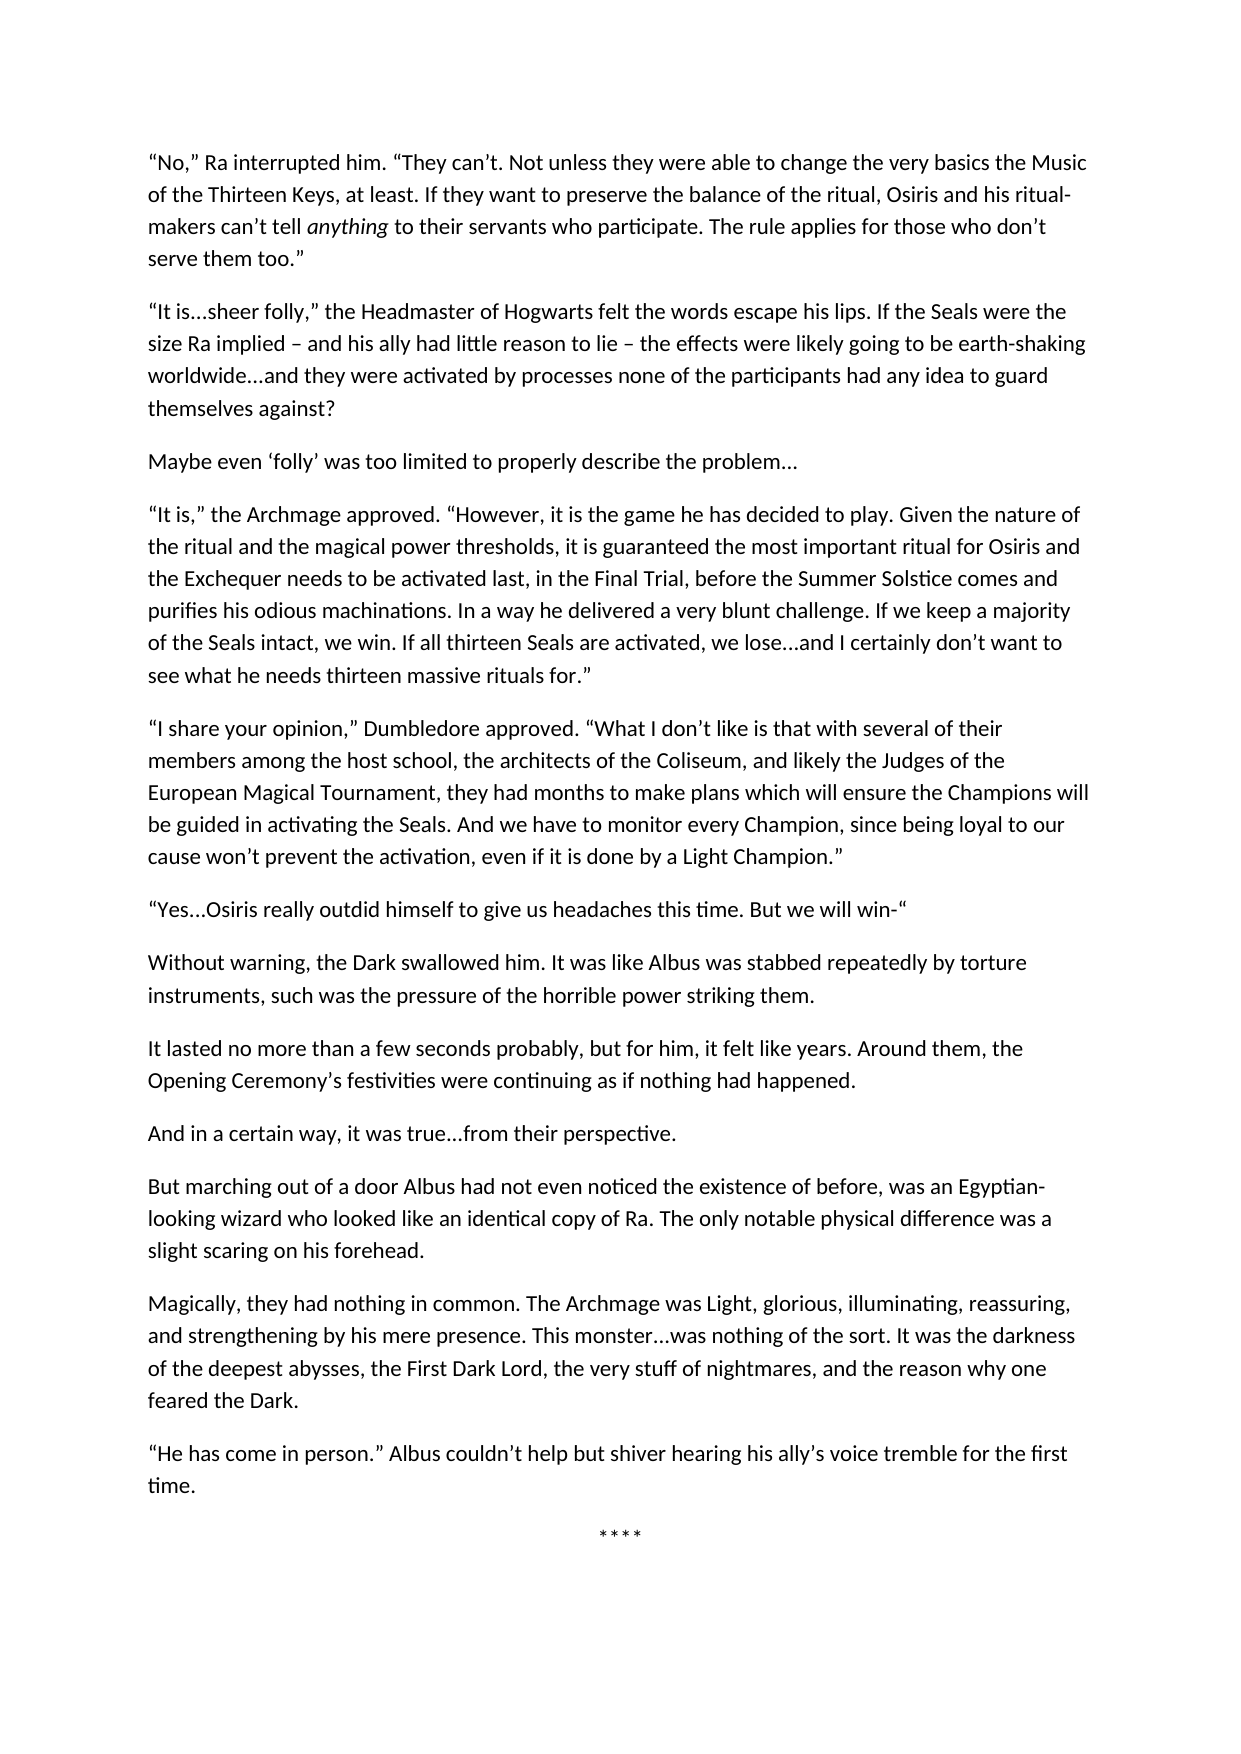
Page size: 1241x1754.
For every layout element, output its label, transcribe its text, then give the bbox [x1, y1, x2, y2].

text “No,” Ra interrupted him. “They can’t. Not unless they were able to change the very basics the Music of the Thirteen Keys, at least. If they want to preserve the balance of the ritual, Osiris and his ritual-makers can’t tell anything to their servants who participate. The rule applies for those who don’t serve them too.” [148, 148, 1093, 272]
text But marching out of a door Albus had not even noticed the existence of before, was an Egyptian-looking wizard who looked like an identical copy of Ra. The only notable physical difference was a slight scaring on his forehead. [148, 1172, 1093, 1264]
text “It is...sheer folly,” the Headmaster of Hogwarts felt the words escape his lips. If the Seals were the size Ra implied – and his ally had little reason to lie – the effects were likely going to be earth-shaking worldwide...and they were activated by processes none of the participants had any idea to guard themselves against? [148, 297, 1093, 422]
text **** [148, 1524, 1093, 1552]
text “He has come in person.” Albus couldn’t help but shiver hearing his ally’s voice tremble for the first time. [148, 1439, 1093, 1499]
text Magically, they had nothing in common. The Archmage was Light, glorious, illuminating, reassuring, and strengthening by his mere presence. This monster...was nothing of the sort. It was the darkness of the deepest abysses, the First Dark Lord, the very stuff of nightmares, and the reason why one feared the Dark. [148, 1289, 1093, 1414]
text It lasted no more than a few seconds probably, but for him, it felt like years. Around them, the Opening Ceremony’s festivities were continuing as if nothing had happened. [148, 1034, 1093, 1094]
text “Yes...Osiris really outdid himself to give us headaches this time. But we will win-“ [148, 896, 1093, 923]
text “It is,” the Archmage approved. “However, it is the game he has decided to play. Given the nature of the ritual and the magical power thresholds, it is guaranteed the most important ritual for Osiris and the Exchequer needs to be activated last, in the Final Trial, before the Summer Solstice comes and purifies his odious machinations. In a way he delivered a very blunt challenge. If we keep a majority of the Seals intact, we win. If all thirteen Seals are activated, we lose...and I certainly don’t want to see what he needs thirteen massive rituals for.” [148, 500, 1093, 689]
text “I share your opinion,” Dumbledore approved. “What I don’t like is that with several of their members among the host school, the architects of the Coliseum, and likely the Judges of the European Magical Tournament, they had months to make plans which will ensure the Champions will be guided in activating the Seals. And we have to monitor every Champion, since being loyal to our cause won’t prevent the activation, even if it is done by a Light Champion.” [148, 714, 1093, 871]
text Without warning, the Dark swallowed him. It was like Albus was stabbed repeatedly by torture instruments, such was the pressure of the horrible power striking them. [148, 948, 1093, 1009]
text Maybe even ‘folly’ was too limited to properly describe the problem... [148, 447, 1093, 475]
text And in a certain way, it was true...from their perspective. [148, 1119, 1093, 1147]
